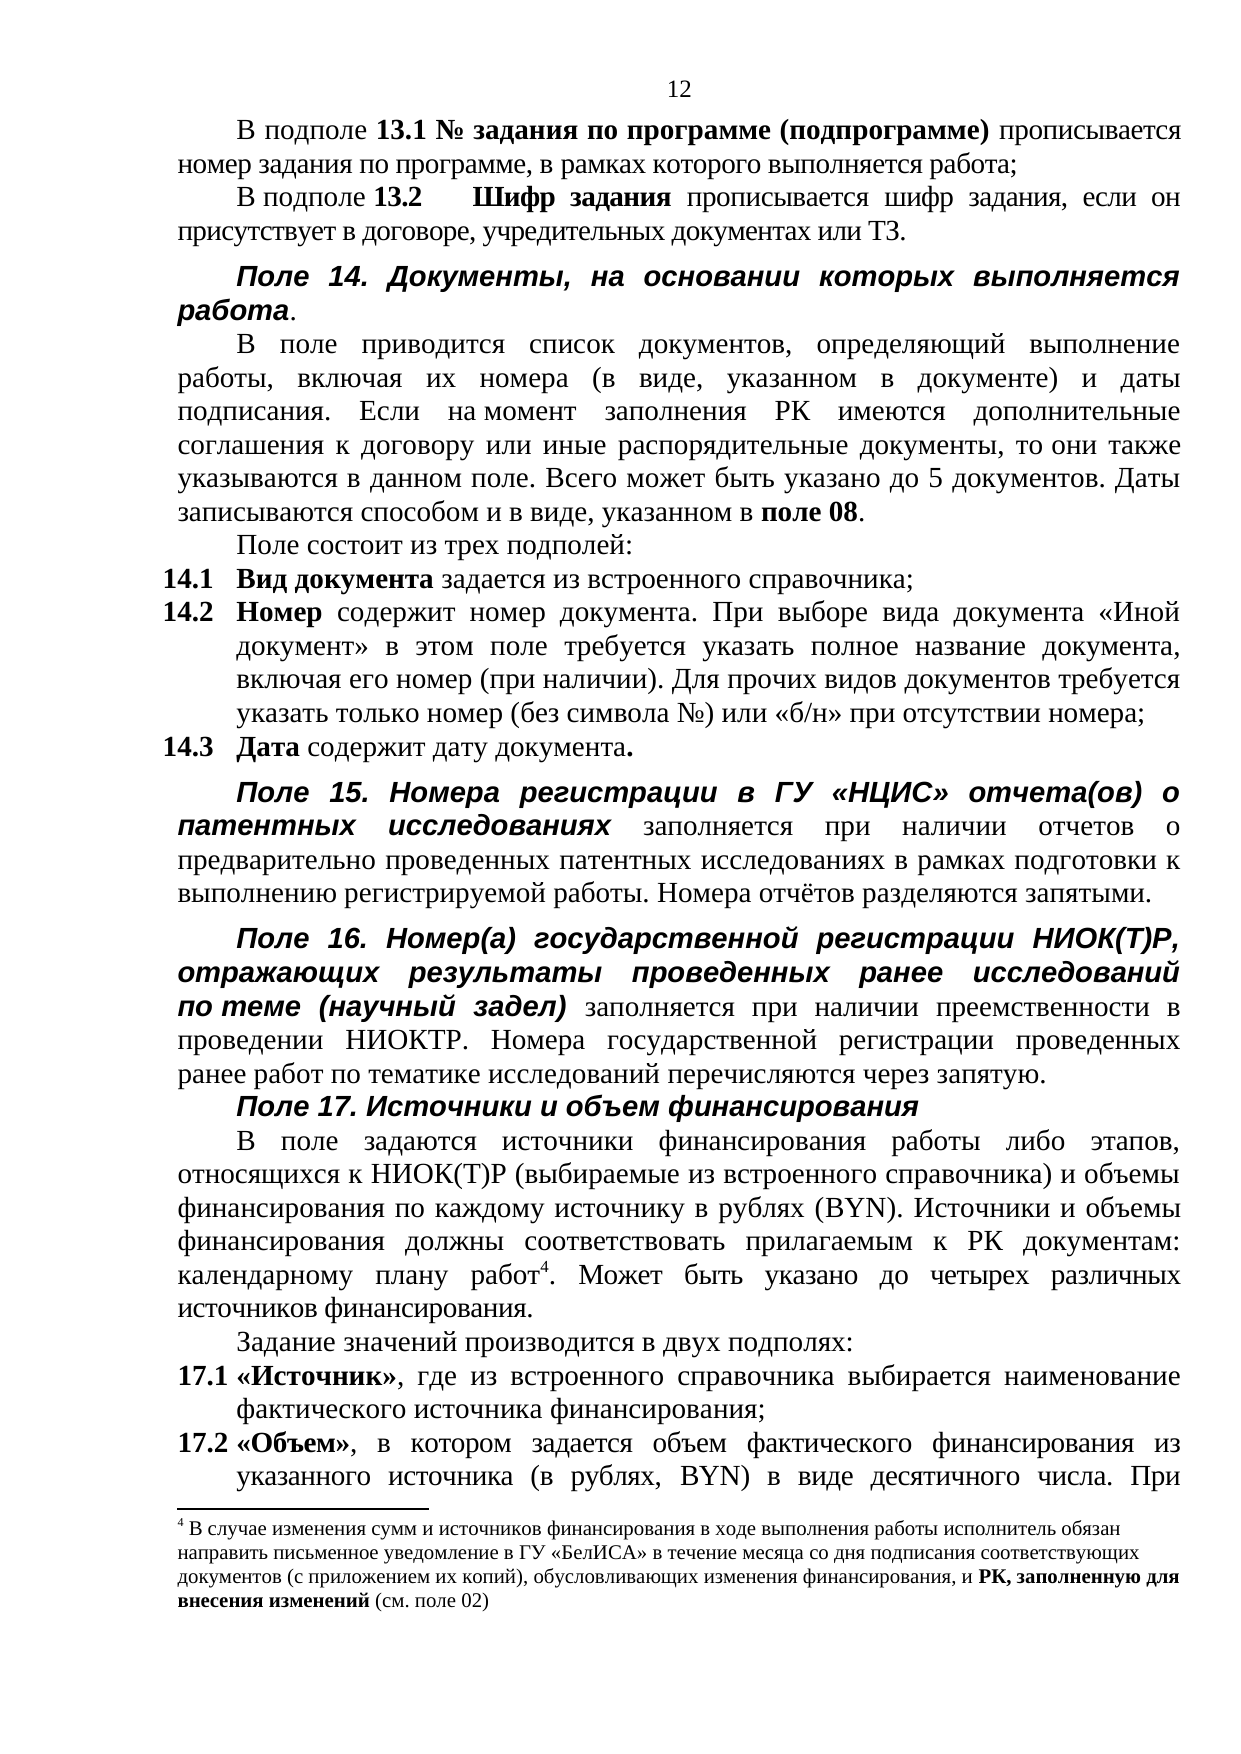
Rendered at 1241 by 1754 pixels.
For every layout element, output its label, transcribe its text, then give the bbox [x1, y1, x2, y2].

list Поле состоит из трех подполей: [177, 527, 1181, 561]
text 14.2 Номер содержит номер документа. При выборе вида документа «Иной документ» в этом поле требуется указать полное название документа, включая его номер (при наличии). Для прочих видов документов требуется указать только номер (без символа №) или «б/н» при отсутствии номера; [162, 594, 1181, 729]
text В подполе 13.2 Шифр задания прописывается шифр задания, если он присутствует в договоре, учредительных документах или ТЗ. [177, 179, 1181, 247]
text Задание значений производится в двух подполях: [177, 1324, 1181, 1358]
text В поле задаются источники финансирования работы либо этапов, относящихся к НИОК(Т)Р (выбираемые из встроенного справочника) и объемы финансирования по каждому источнику в рублях (BYN). Источники и объемы финансирования должны соответствовать прилагаемым к РК документам: календарному плану работ. Может быть указано до четырех различных источников финансирования. [177, 1123, 1181, 1324]
text Поле 15. Номера регистрации в ГУ «НЦИС» отчета(ов) о патентных исследованиях заполняется при наличии отчетов о предварительно проведенных патентных исследованиях в рамках подготовки к выполнению регистрируемой работы. Номера отчётов разделяются запятыми. [177, 775, 1181, 909]
text 14.3 Дата содержит дату документа. [162, 729, 1181, 762]
text Поле 14. Документы, на основании которых выполняется работа. [177, 259, 1181, 326]
text В поле приводится список документов, определяющий выполнение работы, включая их номера (в виде, указанном в документе) и даты подписания. Если на момент заполнения РК имеются дополнительные соглашения к договору или иные распорядительные документы, то они также указываются в данном поле. Всего может быть указано до 5 документов. Даты записываются способом и в виде, указанном в поле 08. [177, 326, 1181, 527]
text 17.1 «Источник», где из встроенного справочника выбирается наименование фактического источника финансирования; [177, 1358, 1181, 1425]
text 14.1 Вид документа задается из встроенного справочника; [162, 561, 1181, 594]
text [177, 1425, 1181, 1492]
text В подполе 13.1 № задания по программе (подпрограмме) прописывается номер задания по программе, в рамках которого выполняется работа; [177, 112, 1181, 179]
text Поле 17. Источники и объем финансирования [177, 1089, 1181, 1123]
text Поле 16. Номер(а) государственной регистрации НИОК(Т)Р, отражающих результаты проведенных ранее исследований по теме (научный задел) заполняется при наличии преемственности в проведении НИОКТР. Номера государственной регистрации проведенных ранее работ по тематике исследований перечисляются через запятую. [177, 922, 1181, 1089]
